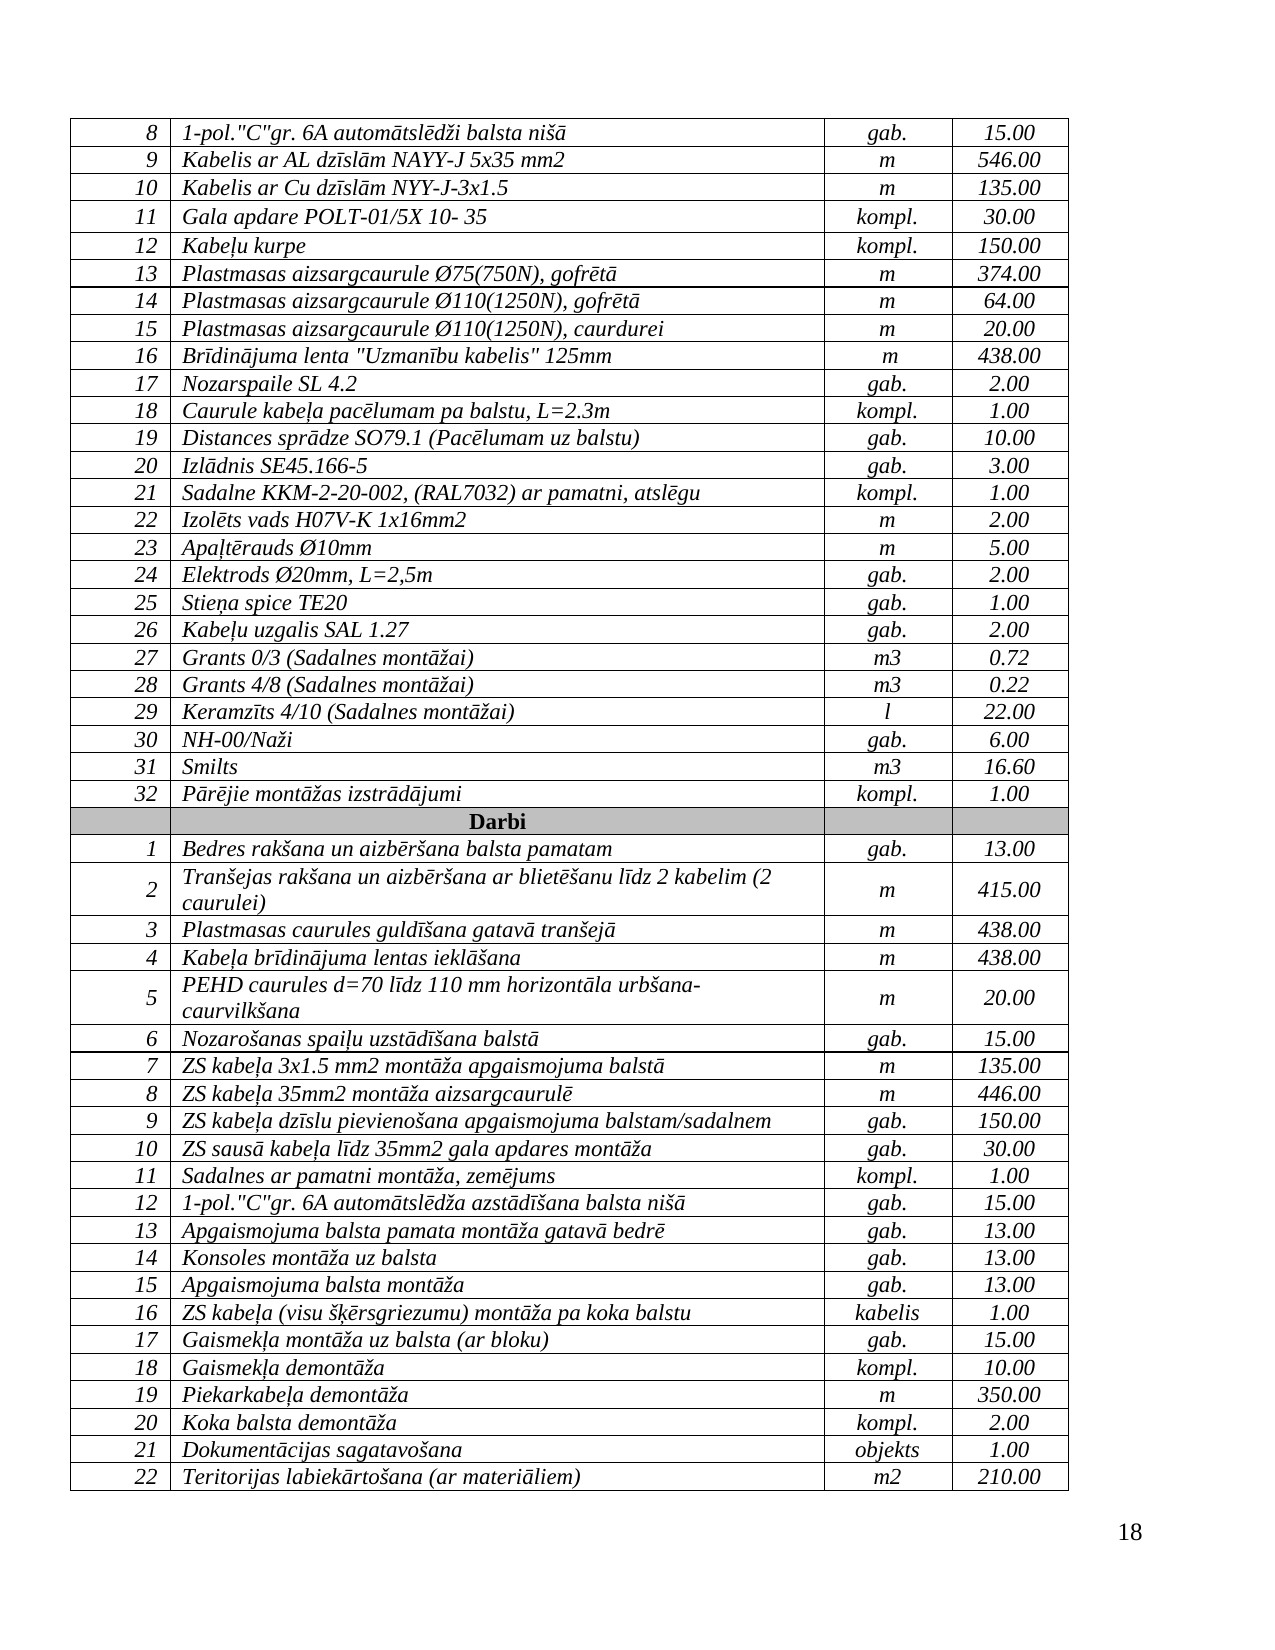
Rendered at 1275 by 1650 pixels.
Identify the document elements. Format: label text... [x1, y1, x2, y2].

table_cell 30 [71, 726, 170, 752]
table_cell Kabeļu kurpe [171, 233, 824, 259]
table_cell Izolēts vads H07V-K 1x16mm2 [171, 507, 824, 533]
table_cell 14 [71, 288, 170, 314]
table_cell 20 [71, 452, 170, 478]
table_cell 5.00 [953, 534, 1068, 560]
table_cell m [825, 315, 952, 341]
table_cell 1.00 [953, 479, 1068, 506]
table_cell m [825, 147, 952, 173]
table_cell kompl. [825, 781, 952, 807]
table_cell Keramzīts 4/10 (Sadalnes montāžai) [171, 698, 824, 725]
table_cell 1.00 [953, 1299, 1068, 1325]
table_cell 210.00 [953, 1463, 1068, 1490]
table_cell [825, 808, 952, 834]
table_cell 20.00 [953, 971, 1068, 1024]
table_cell Nozarspaile SL 4.2 [171, 370, 824, 396]
table_cell gab. [825, 452, 952, 478]
table_cell m [825, 260, 952, 286]
table_cell Plastmasas aizsargcaurule Ø110(1250N), caurdurei [171, 315, 824, 341]
table_cell 11 [71, 1162, 170, 1188]
table_cell 135.00 [953, 1053, 1068, 1079]
table_cell gab. [825, 1025, 952, 1051]
table_cell Kabeļu uzgalis SAL 1.27 [171, 616, 824, 642]
table_cell Konsoles montāža uz balsta [171, 1244, 824, 1271]
table_cell Apgaismojuma balsta pamata montāža gatavā bedrē [171, 1217, 824, 1243]
table_cell 17 [71, 1326, 170, 1353]
table_cell gab. [825, 589, 952, 615]
table_cell m [825, 944, 952, 970]
table_cell 31 [71, 753, 170, 779]
table_cell 5 [71, 971, 170, 1024]
table_cell 13 [71, 260, 170, 286]
table_cell Kabelis ar Cu dzīslām NYY-J-3x1.5 [171, 174, 824, 200]
table_cell Sadalne KKM-2-20-002, (RAL7032) ar pamatni, atslēgu [171, 479, 824, 506]
table_cell 15.00 [953, 1025, 1068, 1051]
table_cell kompl. [825, 397, 952, 423]
table_cell 3 [71, 916, 170, 943]
table_cell m [825, 1080, 952, 1106]
table_cell 15 [71, 315, 170, 341]
table_cell 21 [71, 479, 170, 506]
table_cell 19 [71, 1381, 170, 1407]
table_cell Distances sprādze SO79.1 (Pacēlumam uz balstu) [171, 424, 824, 451]
table_cell 13.00 [953, 1272, 1068, 1298]
table_cell gab. [825, 726, 952, 752]
table_cell m [825, 863, 952, 915]
table_cell Tranšejas rakšana un aizbēršana ar blietēšanu līdz 2 kabelim (2 caurulei) [171, 863, 824, 915]
table_cell 22 [71, 507, 170, 533]
table_cell gab. [825, 1326, 952, 1353]
table_cell Bedres rakšana un aizbēršana balsta pamatam [171, 835, 824, 862]
table_cell m3 [825, 671, 952, 697]
table_cell gab. [825, 119, 952, 146]
table_cell 1.00 [953, 1162, 1068, 1188]
table_cell 1-pol."C"gr. 6A automātslēdža azstādīšana balsta nišā [171, 1189, 824, 1216]
table_cell Teritorijas labiekārtošana (ar materiāliem) [171, 1463, 824, 1490]
table_cell gab. [825, 1244, 952, 1271]
table_cell gab. [825, 370, 952, 396]
table_cell 22 [71, 1463, 170, 1490]
table_cell m [825, 916, 952, 943]
table_cell kompl. [825, 233, 952, 259]
table_cell 1.00 [953, 1436, 1068, 1462]
table_cell Stieņa spice TE20 [171, 589, 824, 615]
table_cell Koka balsta demontāža [171, 1409, 824, 1435]
table_cell Dokumentācijas sagatavošana [171, 1436, 824, 1462]
table_cell 21 [71, 1436, 170, 1462]
table_cell 19 [71, 424, 170, 451]
table_cell 446.00 [953, 1080, 1068, 1106]
table_cell 10.00 [953, 1354, 1068, 1380]
table_cell 13 [71, 1217, 170, 1243]
table_cell NH-00/Naži [171, 726, 824, 752]
table_cell 15.00 [953, 1189, 1068, 1216]
table_cell 13.00 [953, 1244, 1068, 1271]
table_cell 30.00 [953, 201, 1068, 232]
table_cell Plastmasas aizsargcaurule Ø110(1250N), gofrētā [171, 288, 824, 314]
table_cell 22.00 [953, 698, 1068, 725]
table_cell Elektrods Ø20mm, L=2,5m [171, 561, 824, 588]
table_cell 150.00 [953, 233, 1068, 259]
table_cell Izlādnis SE45.166-5 [171, 452, 824, 478]
table_cell 135.00 [953, 174, 1068, 200]
table_cell kabelis [825, 1299, 952, 1325]
table_cell 2.00 [953, 1409, 1068, 1435]
table_cell ZS sausā kabeļa līdz 35mm2 gala apdares montāža [171, 1135, 824, 1161]
table_cell ZS kabeļa (visu šķērsgriezumu) montāža pa koka balstu [171, 1299, 824, 1325]
table_cell 2.00 [953, 370, 1068, 396]
table_cell 25 [71, 589, 170, 615]
table_cell 28 [71, 671, 170, 697]
table_cell m3 [825, 753, 952, 779]
table_cell 14 [71, 1244, 170, 1271]
table_cell 30.00 [953, 1135, 1068, 1161]
table_cell 6.00 [953, 726, 1068, 752]
table_cell m [825, 1053, 952, 1079]
table_cell 13.00 [953, 1217, 1068, 1243]
table_cell ZS kabeļa 3x1.5 mm2 montāža apgaismojuma balstā [171, 1053, 824, 1079]
table_cell m [825, 342, 952, 368]
table_cell m [825, 534, 952, 560]
table_cell Plastmasas caurules guldīšana gatavā tranšejā [171, 916, 824, 943]
table_cell 27 [71, 644, 170, 670]
table_cell 2.00 [953, 561, 1068, 588]
table_cell 16.60 [953, 753, 1068, 779]
table_cell 16 [71, 342, 170, 368]
table_cell 29 [71, 698, 170, 725]
table_cell 1.00 [953, 781, 1068, 807]
table_cell 13.00 [953, 835, 1068, 862]
table_cell Gaismekļa montāža uz balsta (ar bloku) [171, 1326, 824, 1353]
table_cell [953, 808, 1068, 834]
table_cell l [825, 698, 952, 725]
table_cell 24 [71, 561, 170, 588]
table_cell [71, 808, 170, 834]
table_cell Kabelis ar AL dzīslām NAYY-J 5x35 mm2 [171, 147, 824, 173]
table_cell m [825, 507, 952, 533]
table_cell Plastmasas aizsargcaurule Ø75(750N), gofrētā [171, 260, 824, 286]
table_cell 2.00 [953, 507, 1068, 533]
table_cell kompl. [825, 1162, 952, 1188]
table_cell 10.00 [953, 424, 1068, 451]
table_cell 0.72 [953, 644, 1068, 670]
table_cell kompl. [825, 1354, 952, 1380]
table_cell 23 [71, 534, 170, 560]
table_cell m2 [825, 1463, 952, 1490]
table_cell 1 [71, 835, 170, 862]
table_cell 7 [71, 1053, 170, 1079]
table_cell 438.00 [953, 944, 1068, 970]
table_cell 1-pol."C"gr. 6A automātslēdži balsta nišā [171, 119, 824, 146]
table_cell 12 [71, 1189, 170, 1216]
table_cell gab. [825, 1135, 952, 1161]
table_cell 18 [71, 1354, 170, 1380]
table_cell Pārējie montāžas izstrādājumi [171, 781, 824, 807]
table_cell 64.00 [953, 288, 1068, 314]
table_cell 16 [71, 1299, 170, 1325]
table_cell Nozarošanas spaiļu uzstādīšana balstā [171, 1025, 824, 1051]
table_cell Apgaismojuma balsta montāža [171, 1272, 824, 1298]
table_cell 6 [71, 1025, 170, 1051]
table_cell m [825, 1381, 952, 1407]
table_cell Gala apdare POLT-01/5X 10- 35 [171, 201, 824, 232]
table_cell gab. [825, 616, 952, 642]
table_cell ZS kabeļa 35mm2 montāža aizsargcaurulē [171, 1080, 824, 1106]
table_cell gab. [825, 1217, 952, 1243]
table_cell m [825, 288, 952, 314]
table_cell kompl. [825, 479, 952, 506]
table_cell Grants 4/8 (Sadalnes montāžai) [171, 671, 824, 697]
table_cell gab. [825, 1189, 952, 1216]
table_cell Grants 0/3 (Sadalnes montāžai) [171, 644, 824, 670]
table_cell Gaismekļa demontāža [171, 1354, 824, 1380]
table_cell gab. [825, 561, 952, 588]
table_cell 9 [71, 1107, 170, 1133]
table_cell 15.00 [953, 1326, 1068, 1353]
table_cell Sadalnes ar pamatni montāža, zemējums [171, 1162, 824, 1188]
table_cell 10 [71, 174, 170, 200]
table_cell 8 [71, 1080, 170, 1106]
table_cell 26 [71, 616, 170, 642]
table_cell kompl. [825, 1409, 952, 1435]
table_cell 12 [71, 233, 170, 259]
table_cell 415.00 [953, 863, 1068, 915]
table_cell objekts [825, 1436, 952, 1462]
table_cell 20 [71, 1409, 170, 1435]
table_cell 15 [71, 1272, 170, 1298]
table_cell Piekarkabeļa demontāža [171, 1381, 824, 1407]
table_cell ZS kabeļa dzīslu pievienošana apgaismojuma balstam/sadalnem [171, 1107, 824, 1133]
table_cell 15.00 [953, 119, 1068, 146]
table_cell 2.00 [953, 616, 1068, 642]
table_cell Smilts [171, 753, 824, 779]
table_cell m [825, 971, 952, 1024]
table_cell 0.22 [953, 671, 1068, 697]
table_cell 9 [71, 147, 170, 173]
table_cell 350.00 [953, 1381, 1068, 1407]
table_cell 374.00 [953, 260, 1068, 286]
table_cell 546.00 [953, 147, 1068, 173]
table_cell 32 [71, 781, 170, 807]
table_cell m [825, 174, 952, 200]
table_cell kompl. [825, 201, 952, 232]
table_cell Brīdinājuma lenta "Uzmanību kabelis" 125mm [171, 342, 824, 368]
table_cell 438.00 [953, 916, 1068, 943]
table_cell 18 [71, 397, 170, 423]
table_cell 1.00 [953, 397, 1068, 423]
table_cell 438.00 [953, 342, 1068, 368]
table_cell Darbi [171, 808, 824, 834]
table_cell 17 [71, 370, 170, 396]
table_cell 8 [71, 119, 170, 146]
table_cell 2 [71, 863, 170, 915]
table_cell Apaļtērauds Ø10mm [171, 534, 824, 560]
table_cell gab. [825, 1272, 952, 1298]
table_cell m3 [825, 644, 952, 670]
table_cell 150.00 [953, 1107, 1068, 1133]
table_cell Caurule kabeļa pacēlumam pa balstu, L=2.3m [171, 397, 824, 423]
table_cell 11 [71, 201, 170, 232]
table_cell Kabeļa brīdinājuma lentas ieklāšana [171, 944, 824, 970]
table_cell 1.00 [953, 589, 1068, 615]
table_cell gab. [825, 424, 952, 451]
table_cell 20.00 [953, 315, 1068, 341]
table_cell PEHD caurules d=70 līdz 110 mm horizontāla urbšana-caurvilkšana [171, 971, 824, 1024]
table_cell gab. [825, 1107, 952, 1133]
table_cell 3.00 [953, 452, 1068, 478]
table_cell 4 [71, 944, 170, 970]
table_cell 10 [71, 1135, 170, 1161]
table_cell gab. [825, 835, 952, 862]
